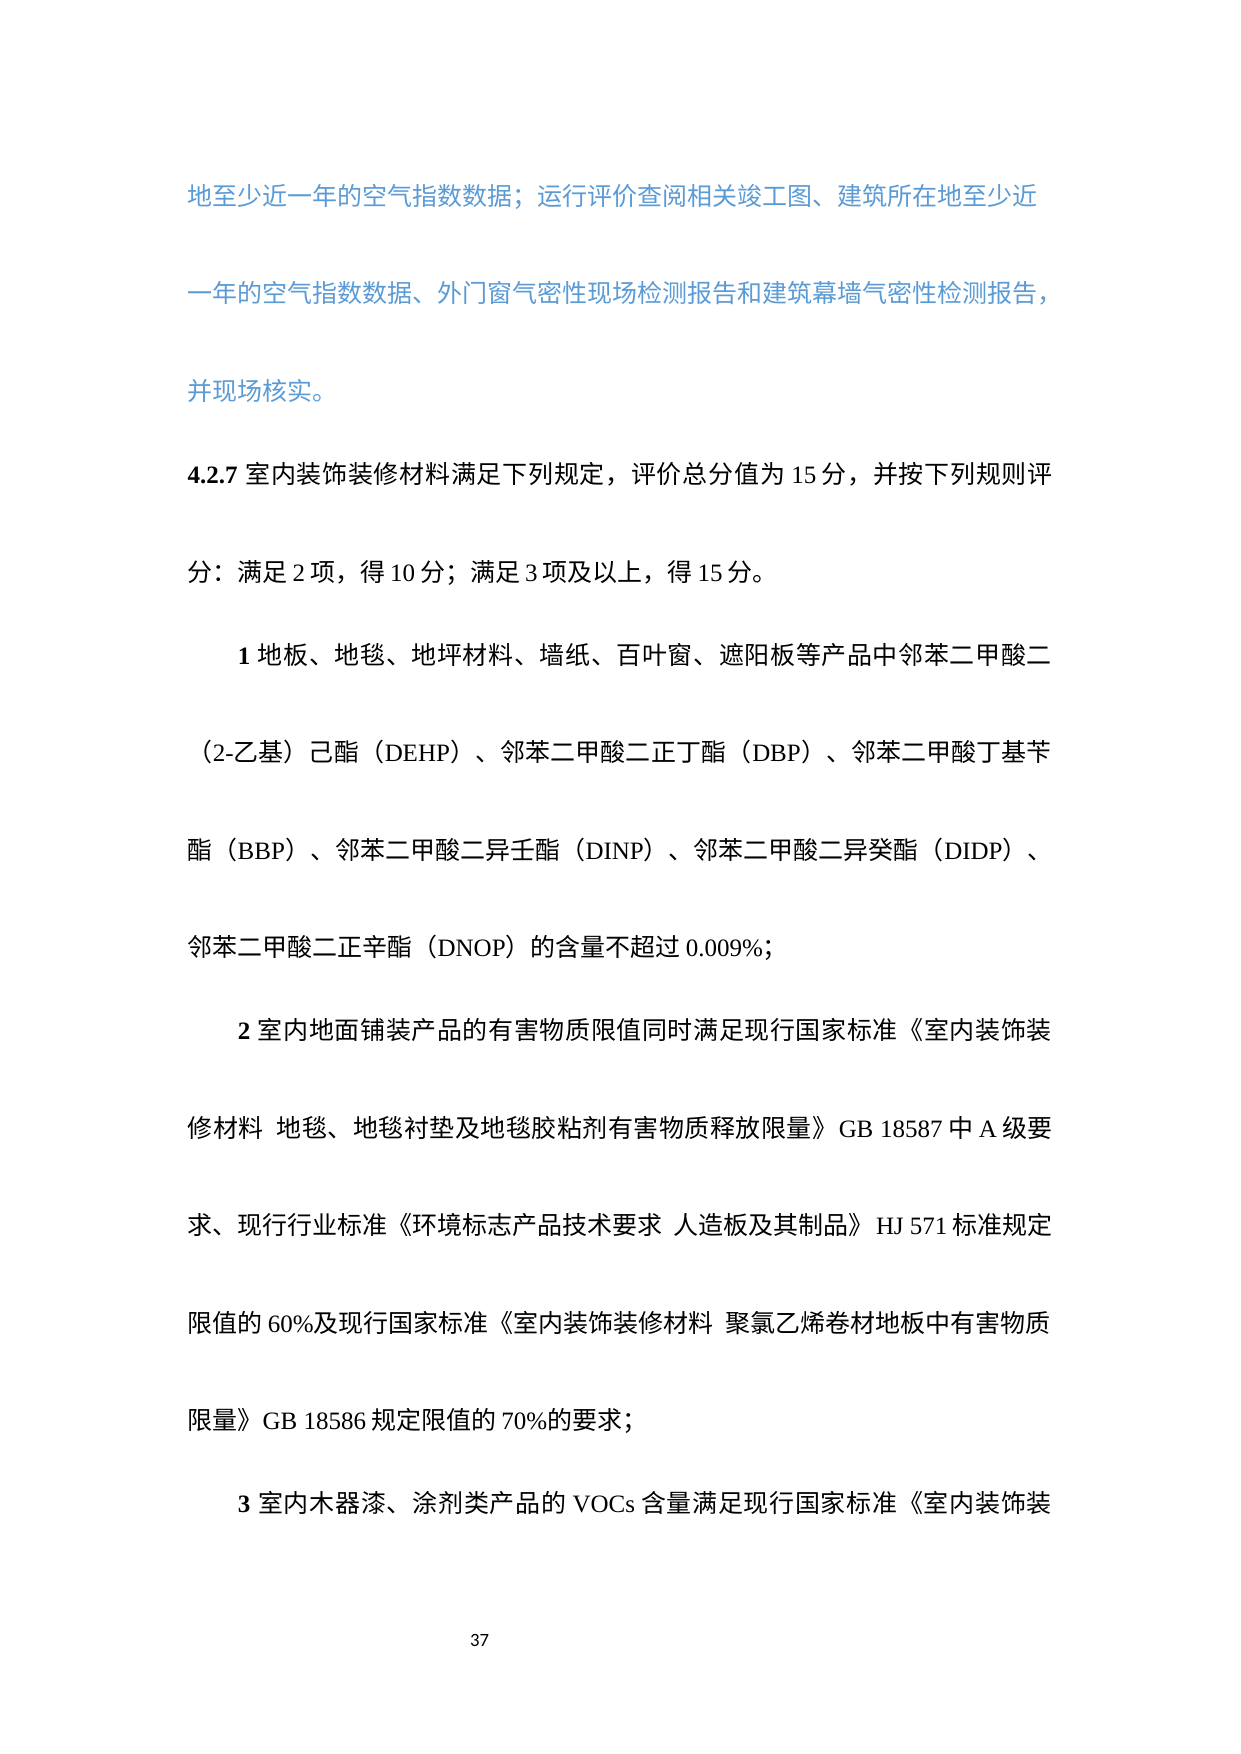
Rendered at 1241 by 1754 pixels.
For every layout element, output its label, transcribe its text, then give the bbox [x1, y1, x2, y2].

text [187, 162, 1053, 422]
text 4.2.7 室内装饰装修材料满足下列规定，评价总分值为15分，并按下列规则评分：满足2项，得10分；满足3项及以上，得15分。 [187, 440, 1053, 603]
text 1 地板、地毯、地坪材料、墙纸、百叶窗、遮阳板等产品中邻苯二甲酸二（2-乙基）己酯（DEHP）、邻苯二甲酸二正丁酯（DBP）、邻苯二甲酸丁基苄酯（BBP）、邻苯二甲酸二异壬酯（DINP）、邻苯二甲酸二异癸酯（DIDP）、邻苯二甲酸二正辛酯（DNOP）的含量不超过0.009%； [187, 621, 1053, 978]
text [187, 1469, 1053, 1534]
text 2 室内地面铺装产品的有害物质限值同时满足现行国家标准《室内装饰装修材料 地毯、地毯衬垫及地毯胶粘剂有害物质释放限量》GB 18587中A级要求、现行行业标准《环境标志产品技术要求 人造板及其制品》HJ 571标准规定限值的60%及现行国家标准《室内装饰装修材料 聚氯乙烯卷材地板中有害物质限量》GB 18586规定限值的70%的要求； [187, 996, 1053, 1451]
